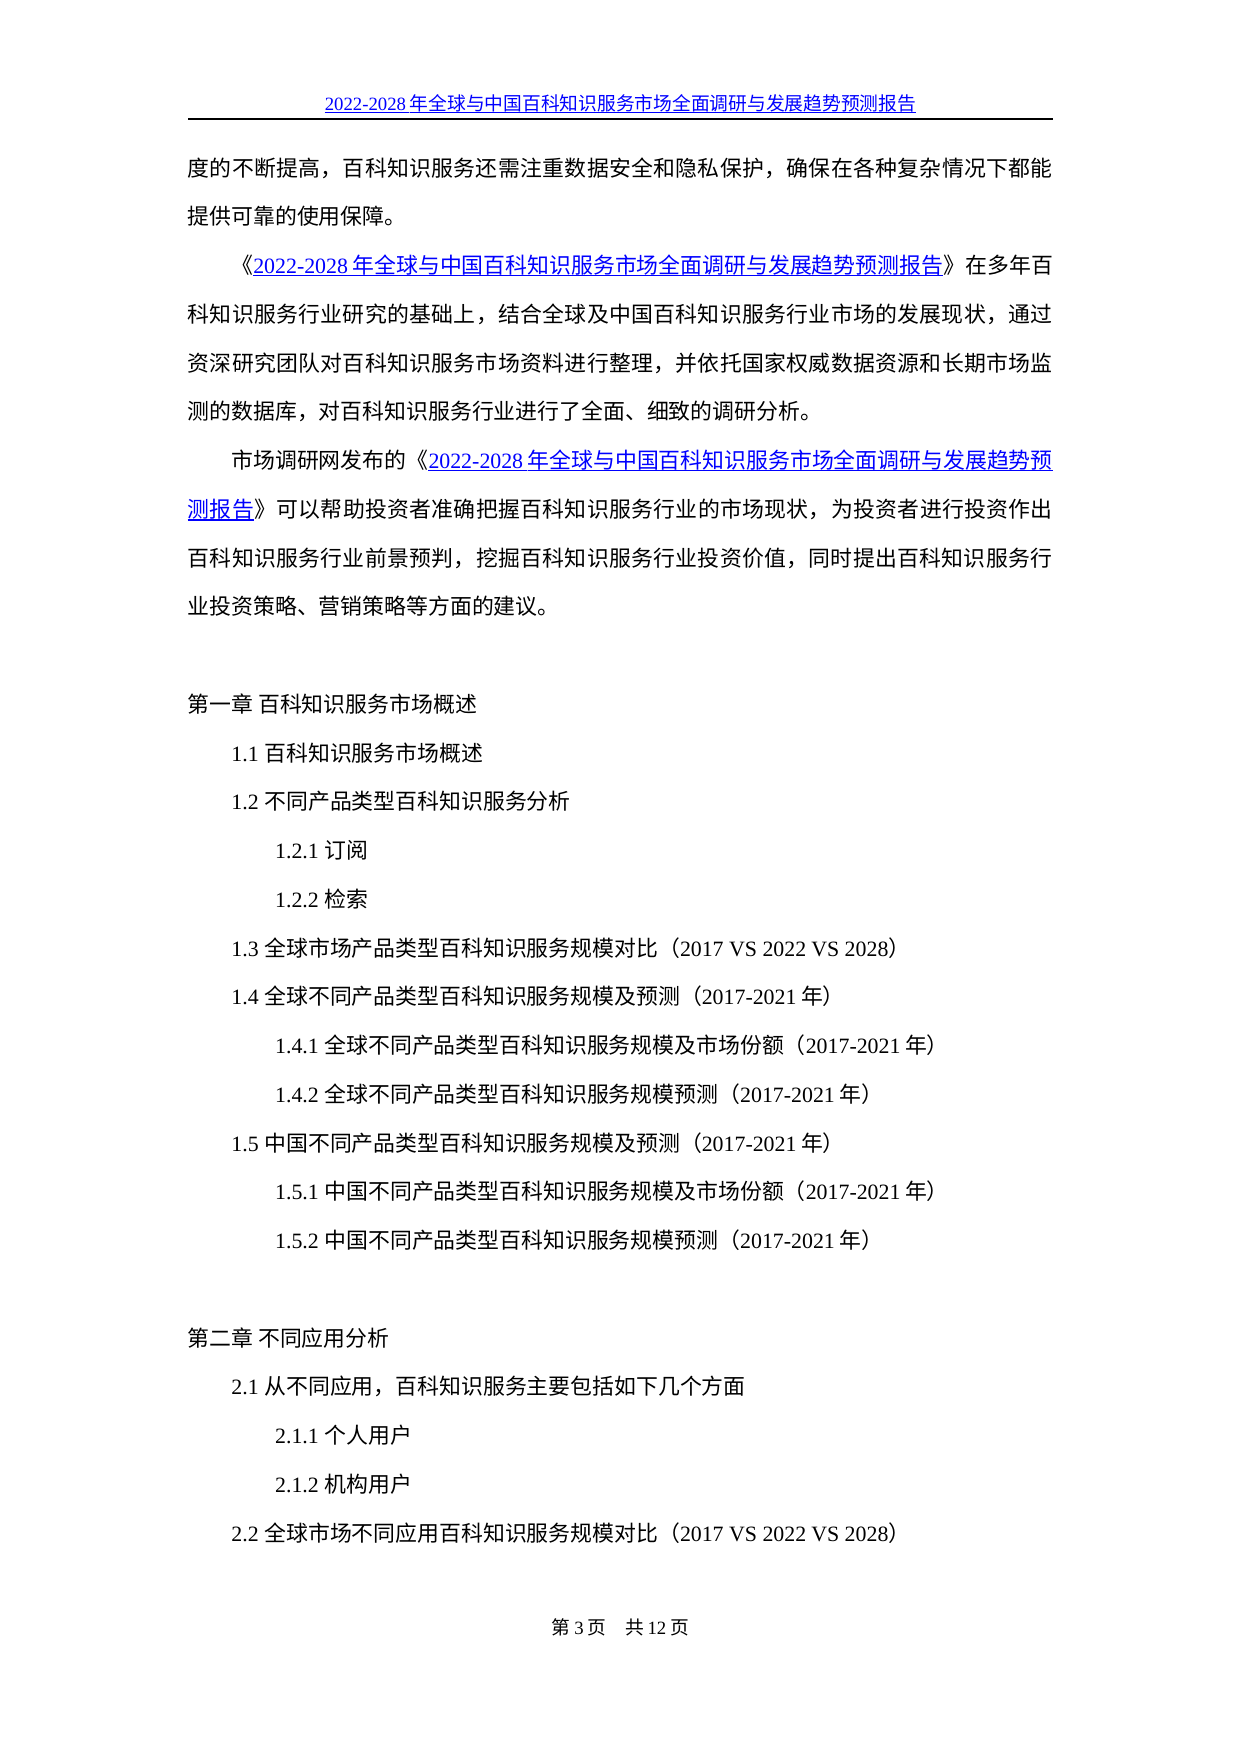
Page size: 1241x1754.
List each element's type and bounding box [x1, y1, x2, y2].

text [187, 150, 1053, 1548]
